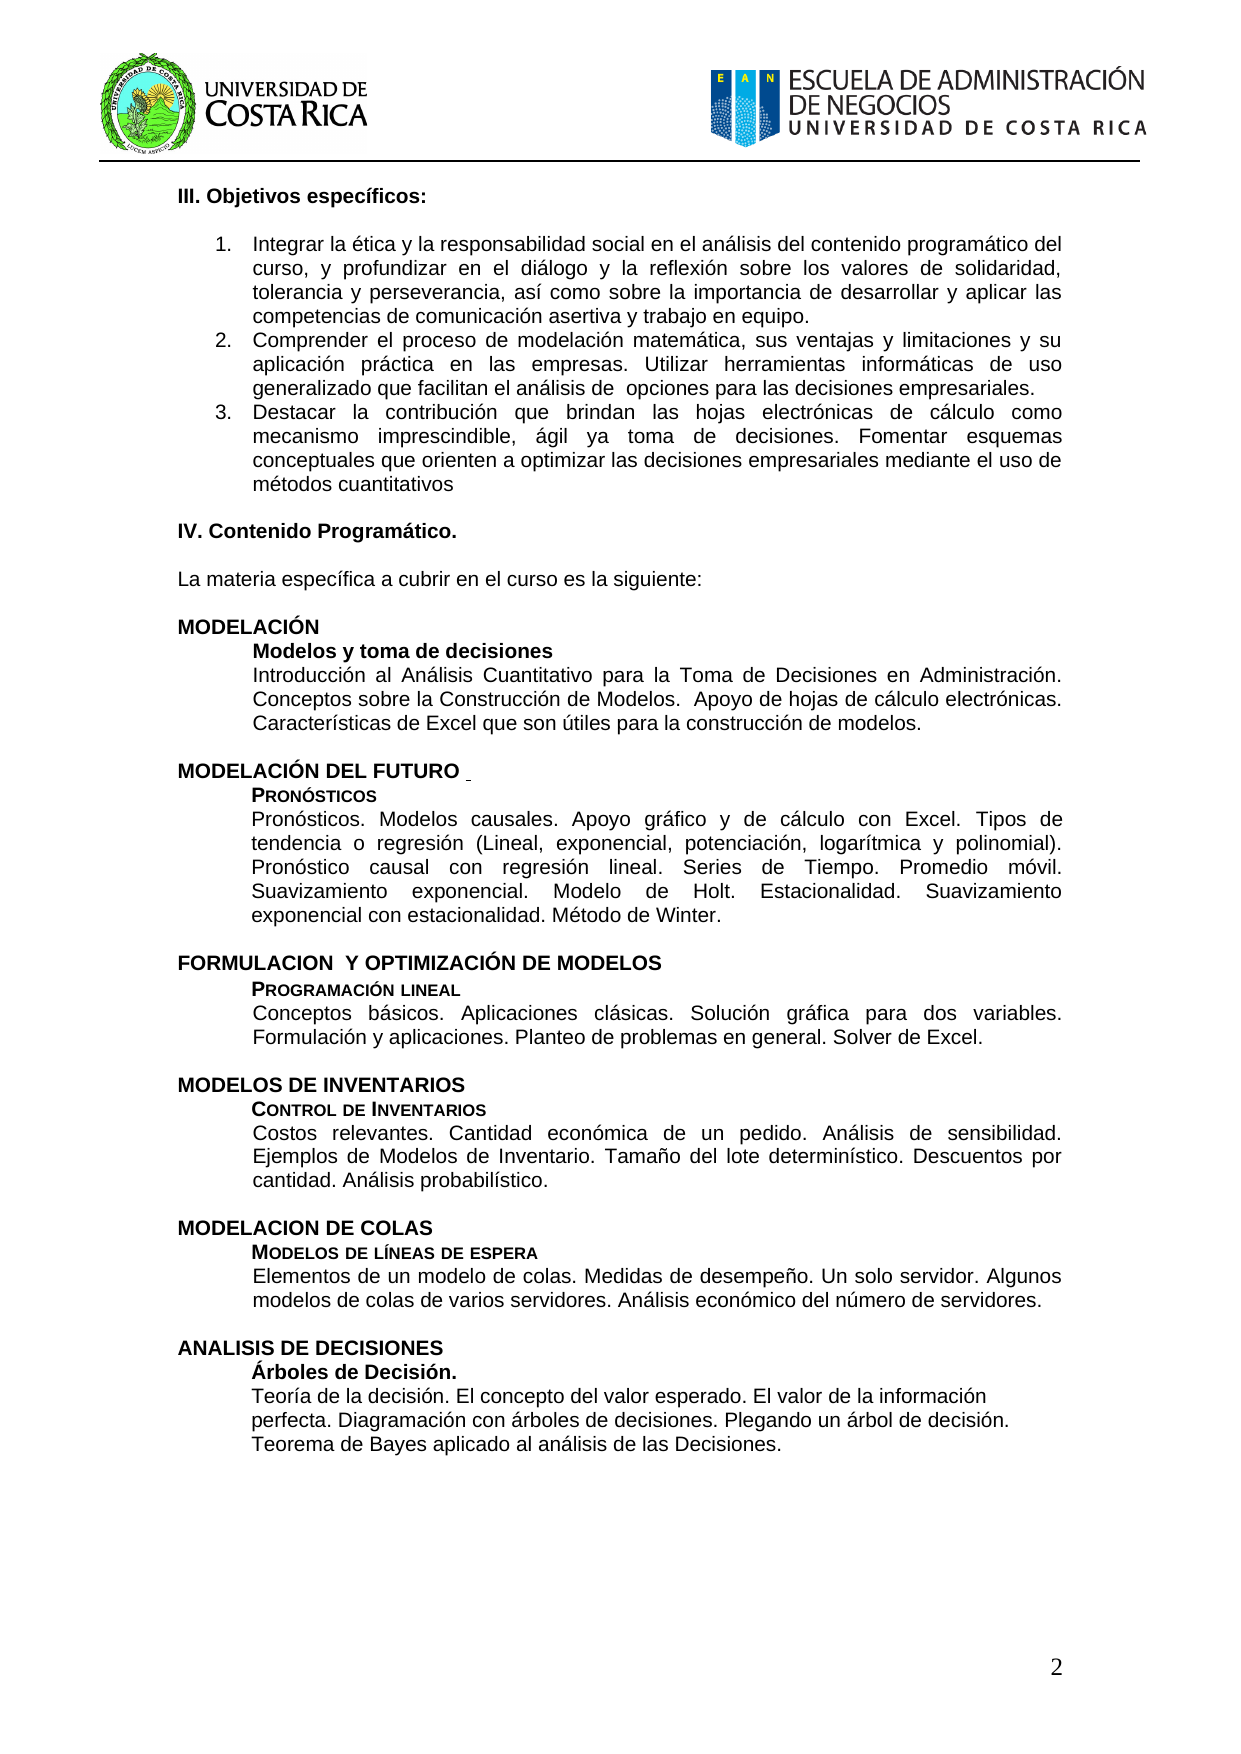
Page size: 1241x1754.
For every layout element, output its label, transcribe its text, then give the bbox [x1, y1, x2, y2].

subtitle MODELACION DE COLAS [177, 1216, 1063, 1240]
subtitle MODELACIÓN [177, 615, 1063, 639]
subtitle Pronósticos [177, 783, 1063, 807]
subtitle Programación lineal [251, 977, 1063, 1001]
text Introducción al Análisis Cuantitativo para la Toma de Decisiones en Administración. Conceptos sobre la Construcción de Modelos. Apoyo de hojas de cálculo electrónicas. Características de Excel que son útiles para la construcción de modelos. [252, 663, 1063, 735]
subtitle ANALISIS DE DECISIONES [177, 1336, 1063, 1360]
text IV. Contenido Programático. [177, 519, 1063, 543]
text III. Objetivos específicos: [177, 184, 1063, 208]
subtitle Árboles de Decisión. [251, 1360, 1063, 1384]
text Conceptos básicos. Aplicaciones clásicas. Solución gráfica para dos variables. Formulación y aplicaciones. Planteo de problemas en general. Solver de Excel. [252, 1001, 1063, 1048]
subtitle Modelos y toma de decisiones [177, 639, 1063, 663]
text Costos relevantes. Cantidad económica de un pedido. Análisis de sensibilidad. Ejemplos de Modelos de Inventario. Tamaño del lote determinístico. Descuentos por cantidad. Análisis probabilístico. [252, 1120, 1063, 1192]
subtitle Control de Inventarios [251, 1096, 1063, 1120]
text Pronósticos. Modelos causales. Apoyo gráfico y de cálculo con Excel. Tipos de tendencia o regresión (Lineal, exponencial, potenciación, logarítmica y polinomial). Pronóstico causal con regresión lineal. Series de Tiempo. Promedio móvil. Suavizamiento exponencial. Modelo de Holt. Estacionalidad. Suavizamiento exponencial con estacionalidad. Método de Winter. [251, 807, 1063, 927]
text La materia específica a cubrir en el curso es la siguiente: [177, 567, 1063, 591]
picture [100, 53, 368, 154]
subtitle Teoría de la decisión. El concepto del valor esperado. El valor de la información perfecta. Diagramación con árboles de decisiones. Plegando un árbol de decisión. Teorema de Bayes aplicado al análisis de las Decisiones. [251, 1384, 1063, 1456]
text Elementos de un modelo de colas. Medidas de desempeño. Un solo servidor. Algunos modelos de colas de varios servidores. Análisis económico del número de servidores. [252, 1264, 1063, 1312]
subtitle Modelos de líneas de espera [251, 1240, 1063, 1264]
text MODELACIÓN DEL FUTURO [177, 759, 1063, 783]
list Comprender el proceso de modelación matemática, sus ventajas y limitaciones y su aplicación práctica en las empresas. Utilizar herramientas informáticas de uso generalizado que facilitan el análisis de opciones para las decisiones empresariales. [215, 328, 1063, 399]
list Destacar la contribución que brindan las hojas electrónicas de cálculo como mecanismo imprescindible, ágil ya toma de decisiones. Fomentar esquemas conceptuales que orienten a optimizar las decisiones empresariales mediante el uso de métodos cuantitativos [215, 399, 1063, 495]
picture [695, 58, 1159, 155]
text MODELOS DE INVENTARIOS [177, 1072, 1063, 1096]
list Integrar la ética y la responsabilidad social en el análisis del contenido programático del curso, y profundizar en el diálogo y la reflexión sobre los valores de solidaridad, tolerancia y perseverancia, así como sobre la importancia de desarrollar y aplicar las competencias de comunicación asertiva y trabajo en equipo. [215, 232, 1063, 328]
subtitle FORMULACION Y OPTIMIZACIÓN DE MODELOS [177, 951, 1063, 974]
